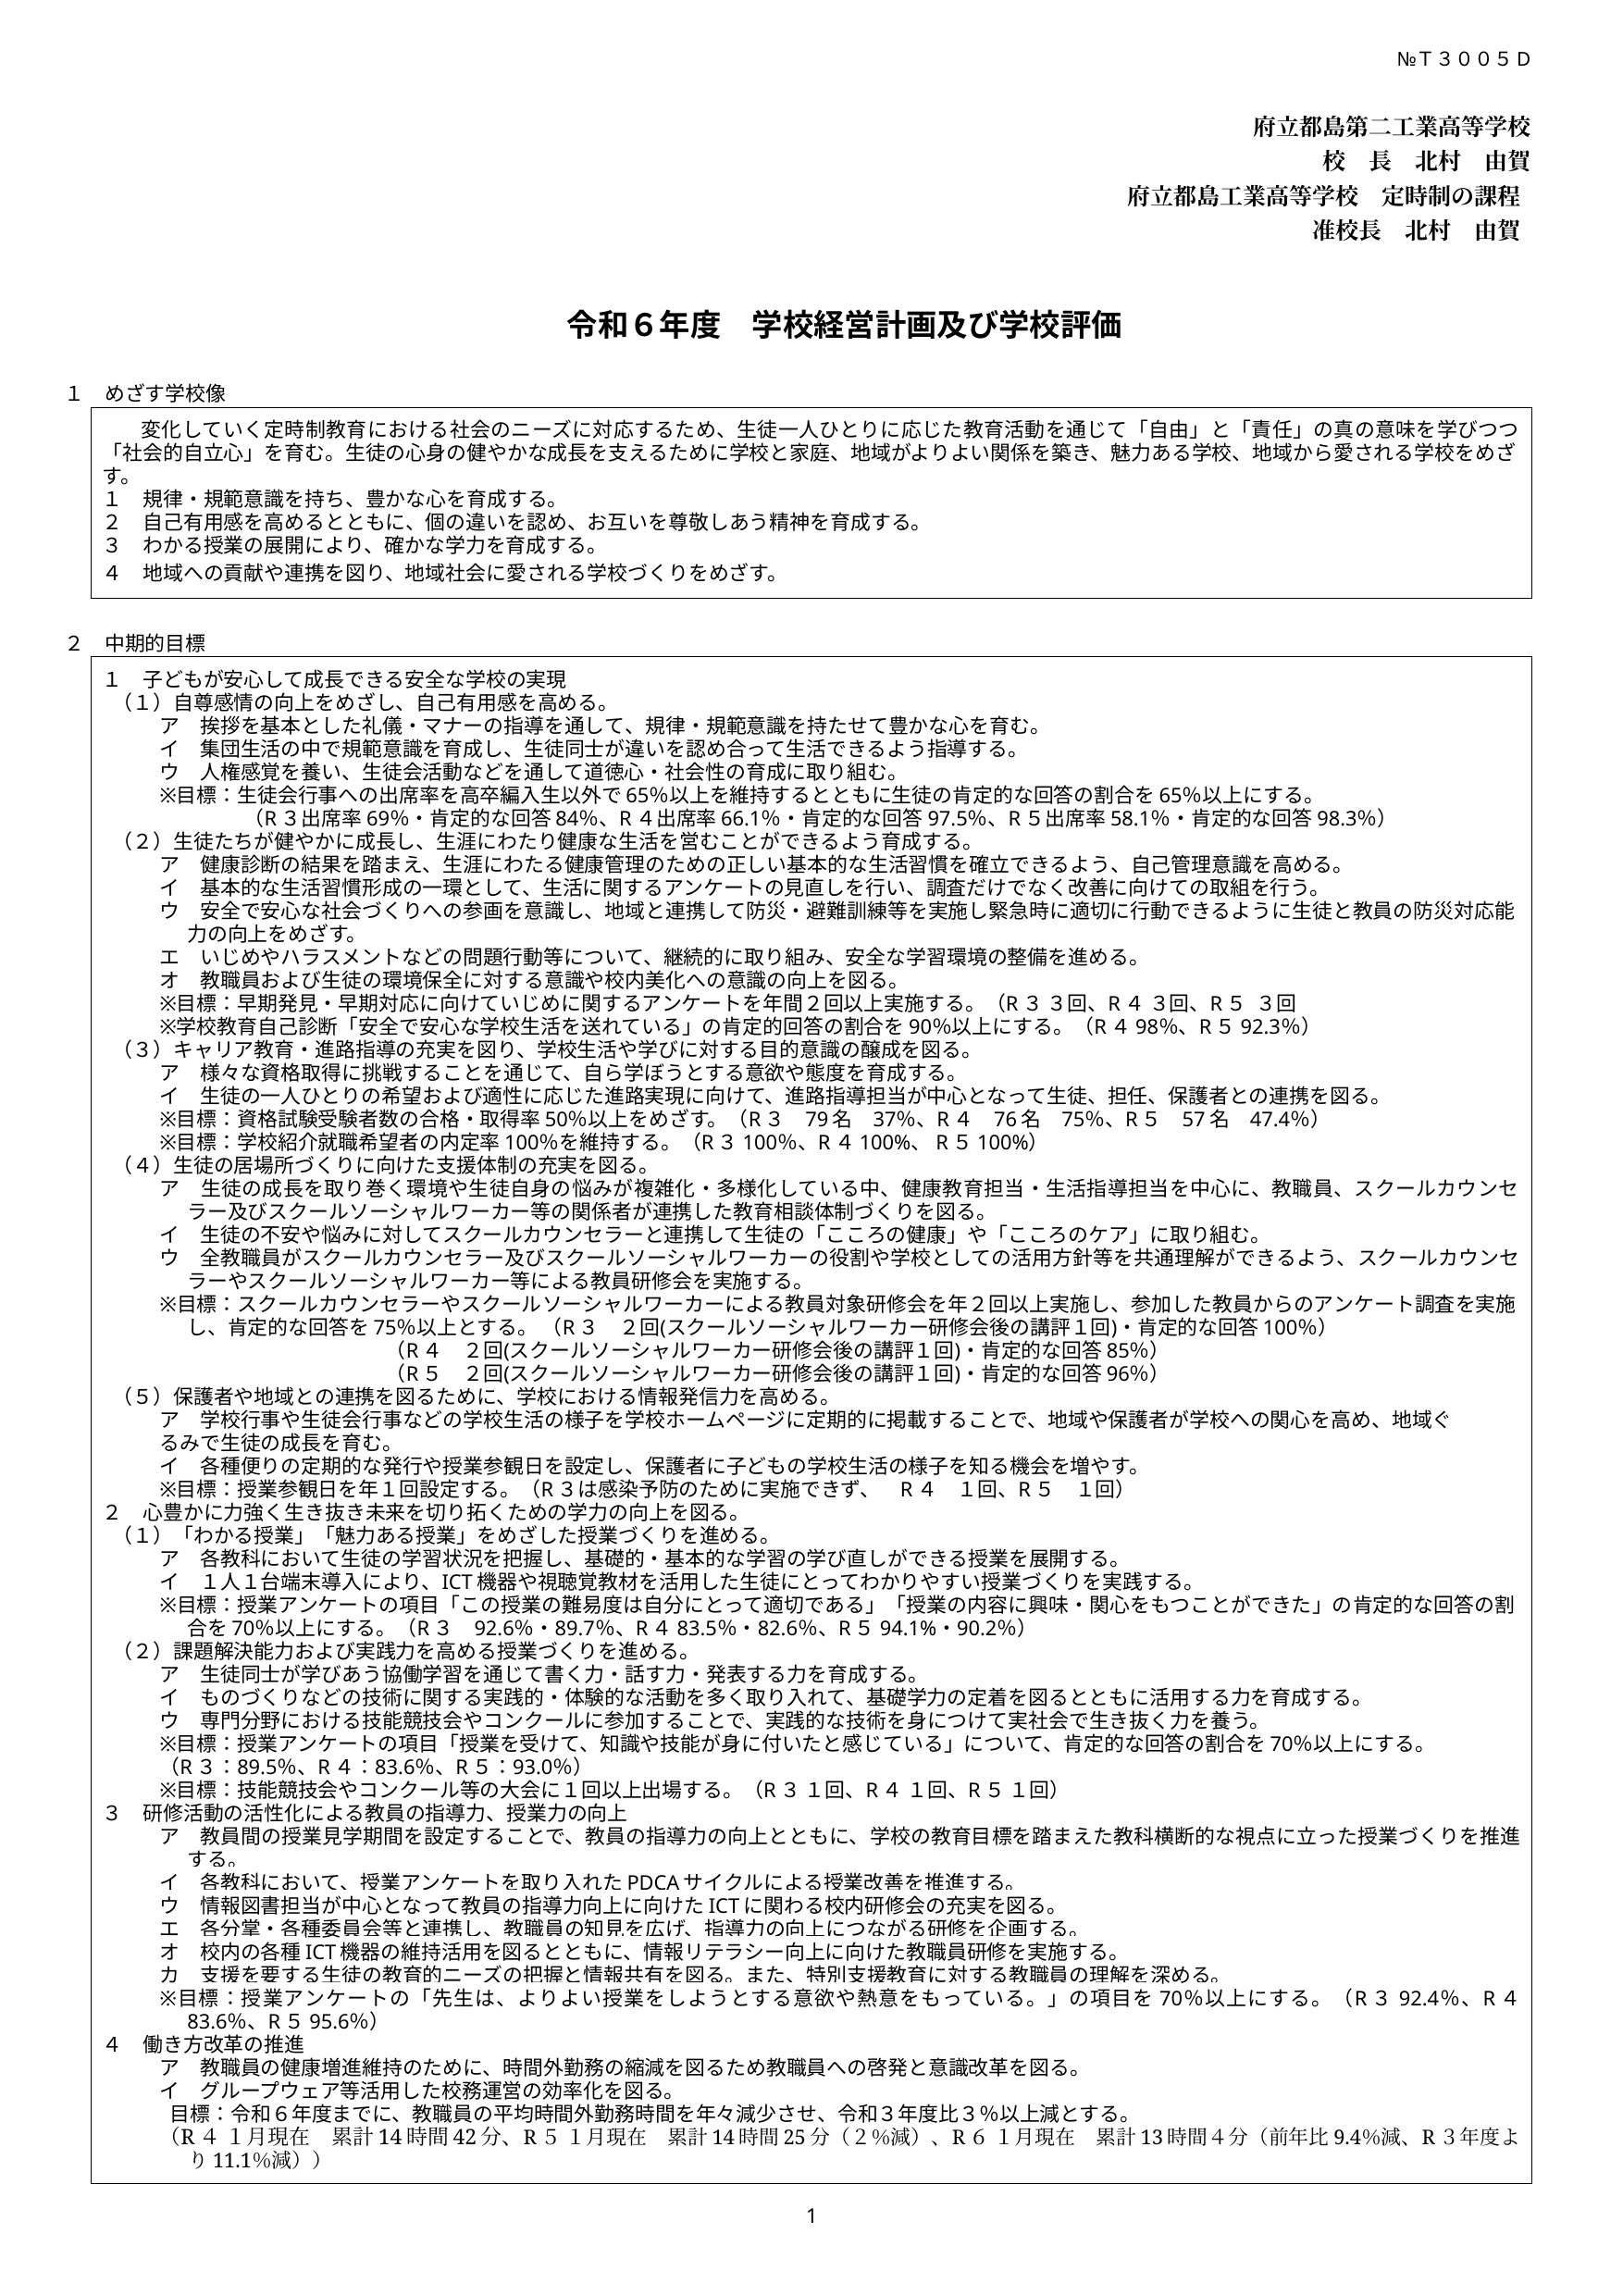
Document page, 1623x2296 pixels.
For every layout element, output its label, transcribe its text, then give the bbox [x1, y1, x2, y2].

text 令和６年度 学校経営計画及び学校評価 [82, 309, 1607, 343]
table_header １ 子どもが安心して成長できる安全な学校の実現 （１）自尊感情の向上をめざし、自己有用感を高める。 ア 挨拶を基本とした礼儀・マナーの指導を通して、規律・規範意識を持たせて豊かな心を育む。 イ 集団生活の中で規範意識を育成し、生徒同士が違いを認め合って生活できるよう指導する。 ウ 人権感覚を養い、生徒会活動などを通して道徳心・社会性の育成に取り組む。 ※目標：生徒会行事への出席率を高卒編入生以外で65％以上を維持するとともに生徒の肯定的な回答の割合を65％以上にする。 （R３出席率 69％・肯定的な回答84％、R４出席率66.1％・肯定的な回答 97.5％、R５出席率 58.1％・肯定的な回答 98.3％） （２）生徒たちが健やかに成長し、生涯にわたり健康な生活を営むことができるよう育成する。 ア 健康診断の結果を踏まえ、生涯にわたる健康管理のための正しい基本的な生活習慣を確立できるよう、自己管理意識を高める。 イ 基本的な生活習慣形成の一環として、生活に関するアンケートの見直しを行い、調査だけでなく改善に向けての取組を行う。 ウ 安全で安心な社会づくりへの参画を意識し、地域と連携して防災・避難訓練等を実施し緊急時に適切に行動できるように生徒と教員の防災対応能力の向上をめざす。 エ いじめやハラスメントなどの問題行動等について、継続的に取り組み、安全な学習環境の整備を進める。 オ 教職員および生徒の環境保全に対する意識や校内美化への意識の向上を図る。 ※目標：早期発見・早期対応に向けていじめに関するアンケートを年間２回以上実施する。（R３ ３回、R４ ３回、R５ ３回 ※学校教育自己診断「安全で安心な学校生活を送れている」の肯定的回答の割合を90％以上にする。（R４ 98％、R５ 92.3％） （３）キャリア教育・進路指導の充実を図り、学校生活や学びに対する目的意識の醸成を図る。 ア 様々な資格取得に挑戦することを通じて、自ら学ぼうとする意欲や態度を育成する。 イ 生徒の一人ひとりの希望および適性に応じた進路実現に向けて、進路指導担当が中心となって生徒、担任、保護者との連携を図る。 ※目標：資格試験受験者数の合格・取得率50％以上をめざす。（R３ 79名 37％、R４ 76名 75％、R５ 57名 47.4％） ※目標：学校紹介就職希望者の内定率100％を維持する。（R３ 100％、R４ 100%、 R５ 100%） （４）生徒の居場所づくりに向けた支援体制の充実を図る。 ア 生徒の成長を取り巻く環境や生徒自身の悩みが複雑化・多様化している中、健康教育担当・生活指導担当を中心に、教職員、スクールカウンセラー及びスクールソーシャルワーカー等の関係者が連携した教育相談体制づくりを図る。 イ 生徒の不安や悩みに対してスクールカウンセラーと連携して生徒の「こころの健康」や「こころのケア」に取り組む。 ウ 全教職員がスクールカウンセラー及びスクールソーシャルワーカーの役割や学校としての活用方針等を共通理解ができるよう、スクールカウンセラーやスクールソーシャルワーカー等による教員研修会を実施する。 ※目標：スクールカウンセラーやスクールソーシャルワーカーによる教員対象研修会を年２回以上実施し、参加した教員からのアンケート調査を実施し、肯定的な回答を75％以上とする。 （R３ ２回(スクールソーシャルワーカー研修会後の講評１回)・肯定的な回答100％） （R４ ２回(スクールソーシャルワーカー研修会後の講評１回)・肯定的な回答85％） （R５ ２回(スクールソーシャルワーカー研修会後の講評１回)・肯定的な回答96％） （５）保護者や地域との連携を図るために、学校における情報発信力を高める。 ア 学校行事や生徒会行事などの学校生活の様子を学校ホームページに定期的に掲載することで、地域や保護者が学校への関心を高め、地域ぐ るみで生徒の成長を育む。 イ 各種便りの定期的な発行や授業参観日を設定し、保護者に子どもの学校生活の様子を知る機会を増やす。 ※目標：授業参観日を年１回設定する。（R３は感染予防のために実施できず、 R４ １回、R５ １回） ２ 心豊かに力強く生き抜き未来を切り拓くための学力の向上を図る。 （１）「わかる授業」「魅力ある授業」をめざした授業づくりを進める。 ア 各教科において生徒の学習状況を把握し、基礎的・基本的な学習の学び直しができる授業を展開する。 イ １人１台端末導入により、ICT機器や視聴覚教材を活用した生徒にとってわかりやすい授業づくりを実践する。 ※目標：授業アンケートの項目「この授業の難易度は自分にとって適切である」「授業の内容に興味・関心をもつことができた」の肯定的な回答の割合を70％以上にする。（R３ 92.6％・89.7％、R４ 83.5％・82.6％、R５ 94.1%・90.2％） （２）課題解決能力および実践力を高める授業づくりを進める。 ア 生徒同士が学びあう協働学習を通じて書く力・話す力・発表する力を育成する。 イ ものづくりなどの技術に関する実践的・体験的な活動を多く取り入れて、基礎学力の定着を図るとともに活用する力を育成する。 ウ 専門分野における技能競技会やコンクールに参加することで、実践的な技術を身につけて実社会で生き抜く力を養う。 ※目標：授業アンケートの項目「授業を受けて、知識や技能が身に付いたと感じている」について、肯定的な回答の割合を70％以上にする。 （R３：89.5％、R４：83.6％、R５：93.0％） ※目標：技能競技会やコンクール等の大会に１回以上出場する。（R３ １回、R４ １回、R５ １回） ３ 研修活動の活性化による教員の指導力、授業力の向上 ア 教員間の授業見学期間を設定することで、教員の指導力の向上とともに、学校の教育目標を踏まえた教科横断的な視点に立った授業づくりを推進する。 イ 各教科において、授業アンケートを取り入れたPDCAサイクルによる授業改善を推進する。 ウ 情報図書担当が中心となって教員の指導力向上に向けたICTに関わる校内研修会の充実を図る。 エ 各分掌・各種委員会等と連携し、教職員の知見を広げ、指導力の向上につながる研修を企画する。 オ 校内の各種ICT機器の維持活用を図るとともに、情報リテラシー向上に向けた教職員研修を実施する。 カ 支援を要する生徒の教育的ニーズの把握と情報共有を図る。また、特別支援教育に対する教職員の理解を深める。 ※目標：授業アンケートの「先生は、よりよい授業をしようとする意欲や熱意をもっている。」の項目を70％以上にする。（R３ 92.4％、R４ 83.6％、R５ 95.6％） ４ 働き方改革の推進 ア 教職員の健康増進維持のために、時間外勤務の縮減を図るため教職員への啓発と意識改革を図る。 イ グループウェア等活用した校務運営の効率化を図る。 目標：令和６年度までに、教職員の平均時間外勤務時間を年々減少させ、令和３年度比３％以上減とする。 （R４ １月現在 累計14時間42分、R５ １月現在 累計14時間25分（２％減）、R６ １月現在 累計13時間４分（前年比9.4％減、R３年度より11.1％減）） [92, 657, 1531, 2183]
table_header 変化していく定時制教育における社会のニーズに対応するため、生徒一人ひとりに応じた教育活動を通じて「自由」と「責任」の真の意味を学びつつ「社会的自立心」を育む。生徒の心身の健やかな成長を支えるために学校と家庭、地域がよりよい関係を築き、魅力ある学校、地域から愛される学校をめざす。 １ 規律・規範意識を持ち、豊かな心を育成する。 ２ 自己有用感を高めるとともに、個の違いを認め、お互いを尊敬しあう精神を育成する。 ３ わかる授業の展開により、確かな学力を育成する。 ４ 地域への貢献や連携を図り、地域社会に愛される学校づくりをめざす。 [92, 408, 1531, 598]
text １ めざす学校像 [64, 379, 1541, 407]
text ２ 中期的目標 [64, 627, 1541, 656]
